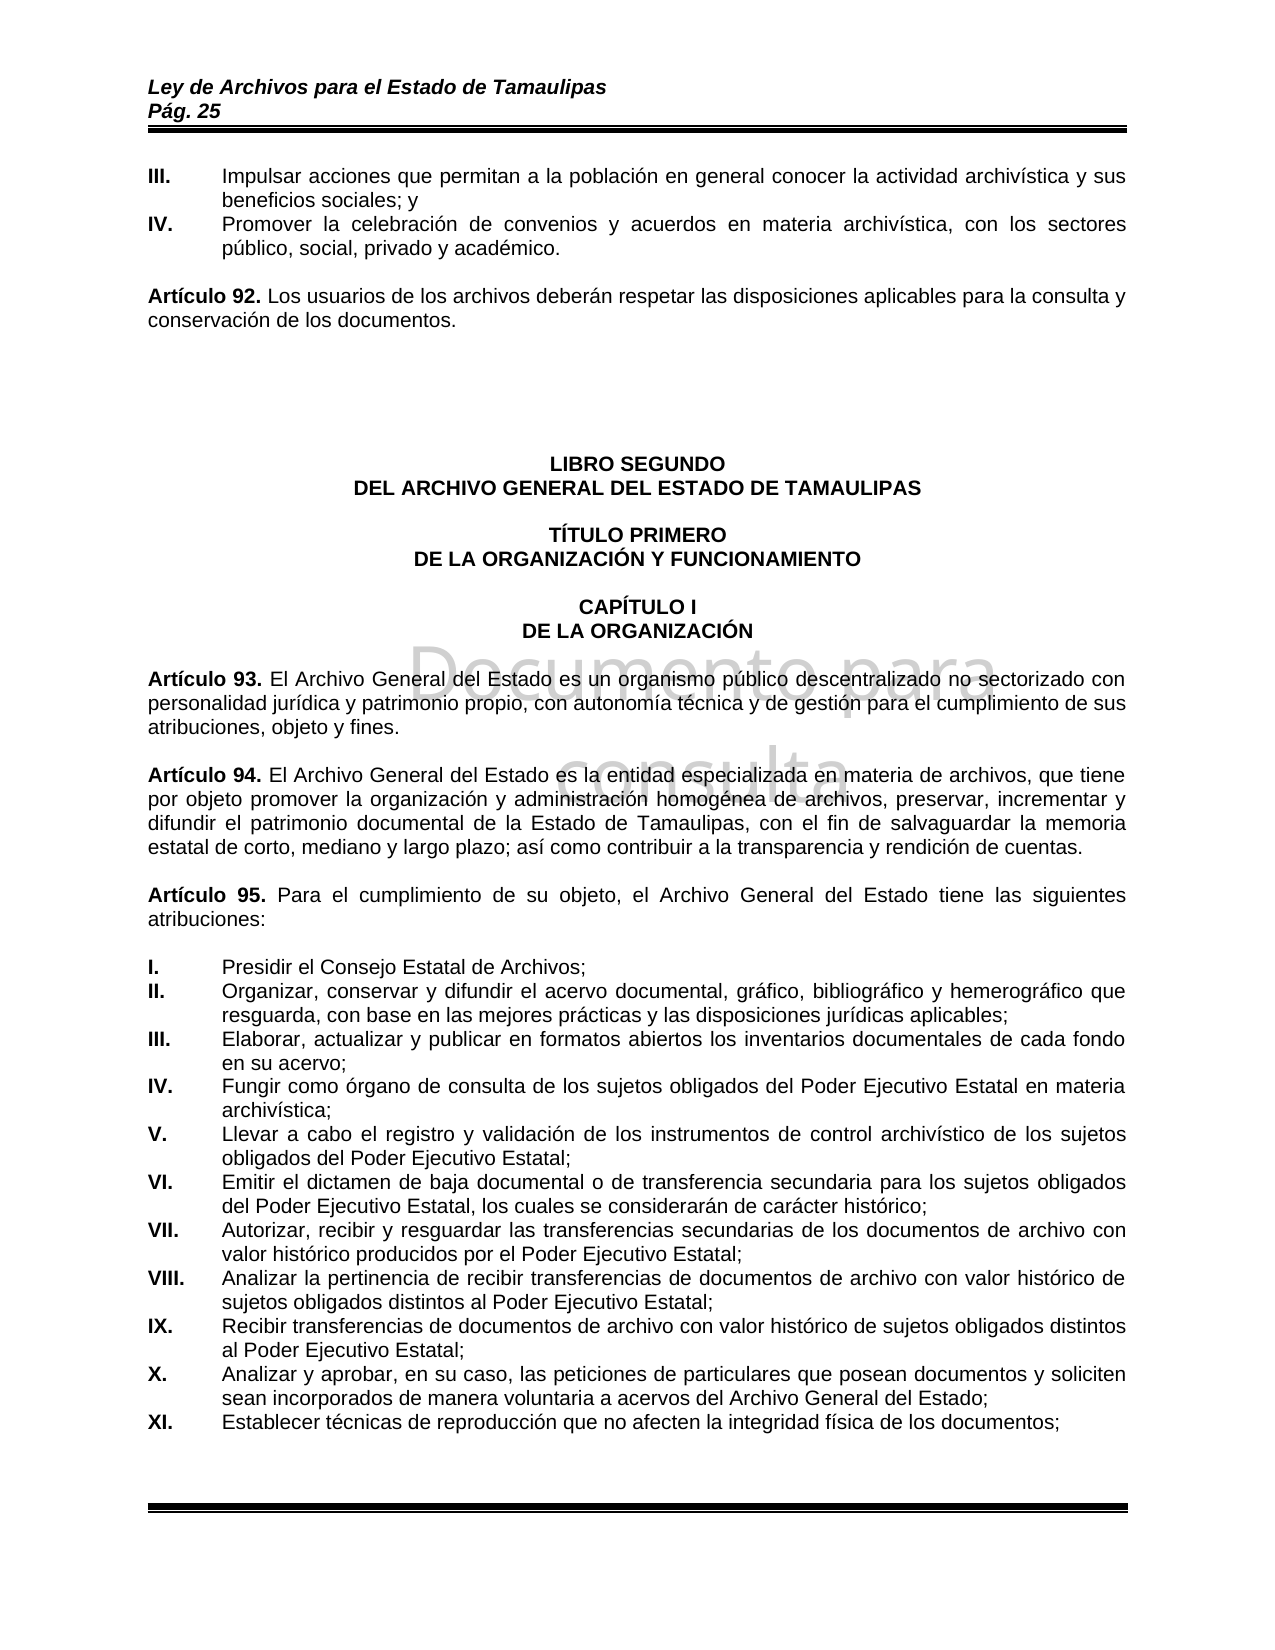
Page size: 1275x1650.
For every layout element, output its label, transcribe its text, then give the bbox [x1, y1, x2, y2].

text DEL ARCHIVO GENERAL DEL ESTADO DE TAMAULIPAS [148, 475, 1127, 499]
text CAPÍTULO I [148, 595, 1127, 619]
text Artículo 92. Los usuarios de los archivos deberán respetar las disposiciones aplicables para la consulta y conservación de los documentos. [148, 284, 1127, 332]
text TÍTULO PRIMERO [148, 523, 1127, 547]
list Analizar y aprobar, en su caso, las peticiones de particulares que posean documentos y soliciten sean incorporados de manera voluntaria a acervos del Archivo General del Estado; [148, 1362, 1127, 1410]
text Artículo 95. Para el cumplimiento de su objeto, el Archivo General del Estado tiene las siguientes atribuciones: [148, 883, 1127, 931]
list Autorizar, recibir y resguardar las transferencias secundarias de los documentos de archivo con valor histórico producidos por el Poder Ejecutivo Estatal; [148, 1218, 1127, 1266]
list Presidir el Consejo Estatal de Archivos; [148, 954, 1127, 978]
text DE LA ORGANIZACIÓN [148, 619, 1127, 643]
text LIBRO SEGUNDO [148, 451, 1127, 475]
list Organizar, conservar y difundir el acervo documental, gráfico, bibliográfico y hemerográfico que resguarda, con base en las mejores prácticas y las disposiciones jurídicas aplicables; [148, 978, 1127, 1026]
list Establecer técnicas de reproducción que no afecten la integridad física de los documentos; [148, 1410, 1127, 1434]
text Artículo 93. El Archivo General del Estado es un organismo público descentralizado no sectorizado con personalidad jurídica y patrimonio propio, con autonomía técnica y de gestión para el cumplimiento de sus atribuciones, objeto y fines. [148, 667, 1127, 739]
list Promover la celebración de convenios y acuerdos en materia archivística, con los sectores público, social, privado y académico. [148, 212, 1127, 260]
list Emitir el dictamen de baja documental o de transferencia secundaria para los sujetos obligados del Poder Ejecutivo Estatal, los cuales se considerarán de carácter histórico; [148, 1170, 1127, 1218]
text DE LA ORGANIZACIÓN Y FUNCIONAMIENTO [148, 547, 1127, 571]
text Artículo 94. El Archivo General del Estado es la entidad especializada en materia de archivos, que tiene por objeto promover la organización y administración homogénea de archivos, preservar, incrementar y difundir el patrimonio documental de la Estado de Tamaulipas, con el fin de salvaguardar la memoria estatal de corto, mediano y largo plazo; así como contribuir a la transparencia y rendición de cuentas. [148, 763, 1127, 859]
list Analizar la pertinencia de recibir transferencias de documentos de archivo con valor histórico de sujetos obligados distintos al Poder Ejecutivo Estatal; [148, 1266, 1127, 1314]
list Llevar a cabo el registro y validación de los instrumentos de control archivístico de los sujetos obligados del Poder Ejecutivo Estatal; [148, 1122, 1127, 1170]
list Fungir como órgano de consulta de los sujetos obligados del Poder Ejecutivo Estatal en materia archivística; [148, 1074, 1127, 1122]
list Impulsar acciones que permitan a la población en general conocer la actividad archivística y sus beneficios sociales; y [148, 164, 1127, 212]
list Recibir transferencias de documentos de archivo con valor histórico de sujetos obligados distintos al Poder Ejecutivo Estatal; [148, 1314, 1127, 1362]
list Elaborar, actualizar y publicar en formatos abiertos los inventarios documentales de cada fondo en su acervo; [148, 1026, 1127, 1074]
